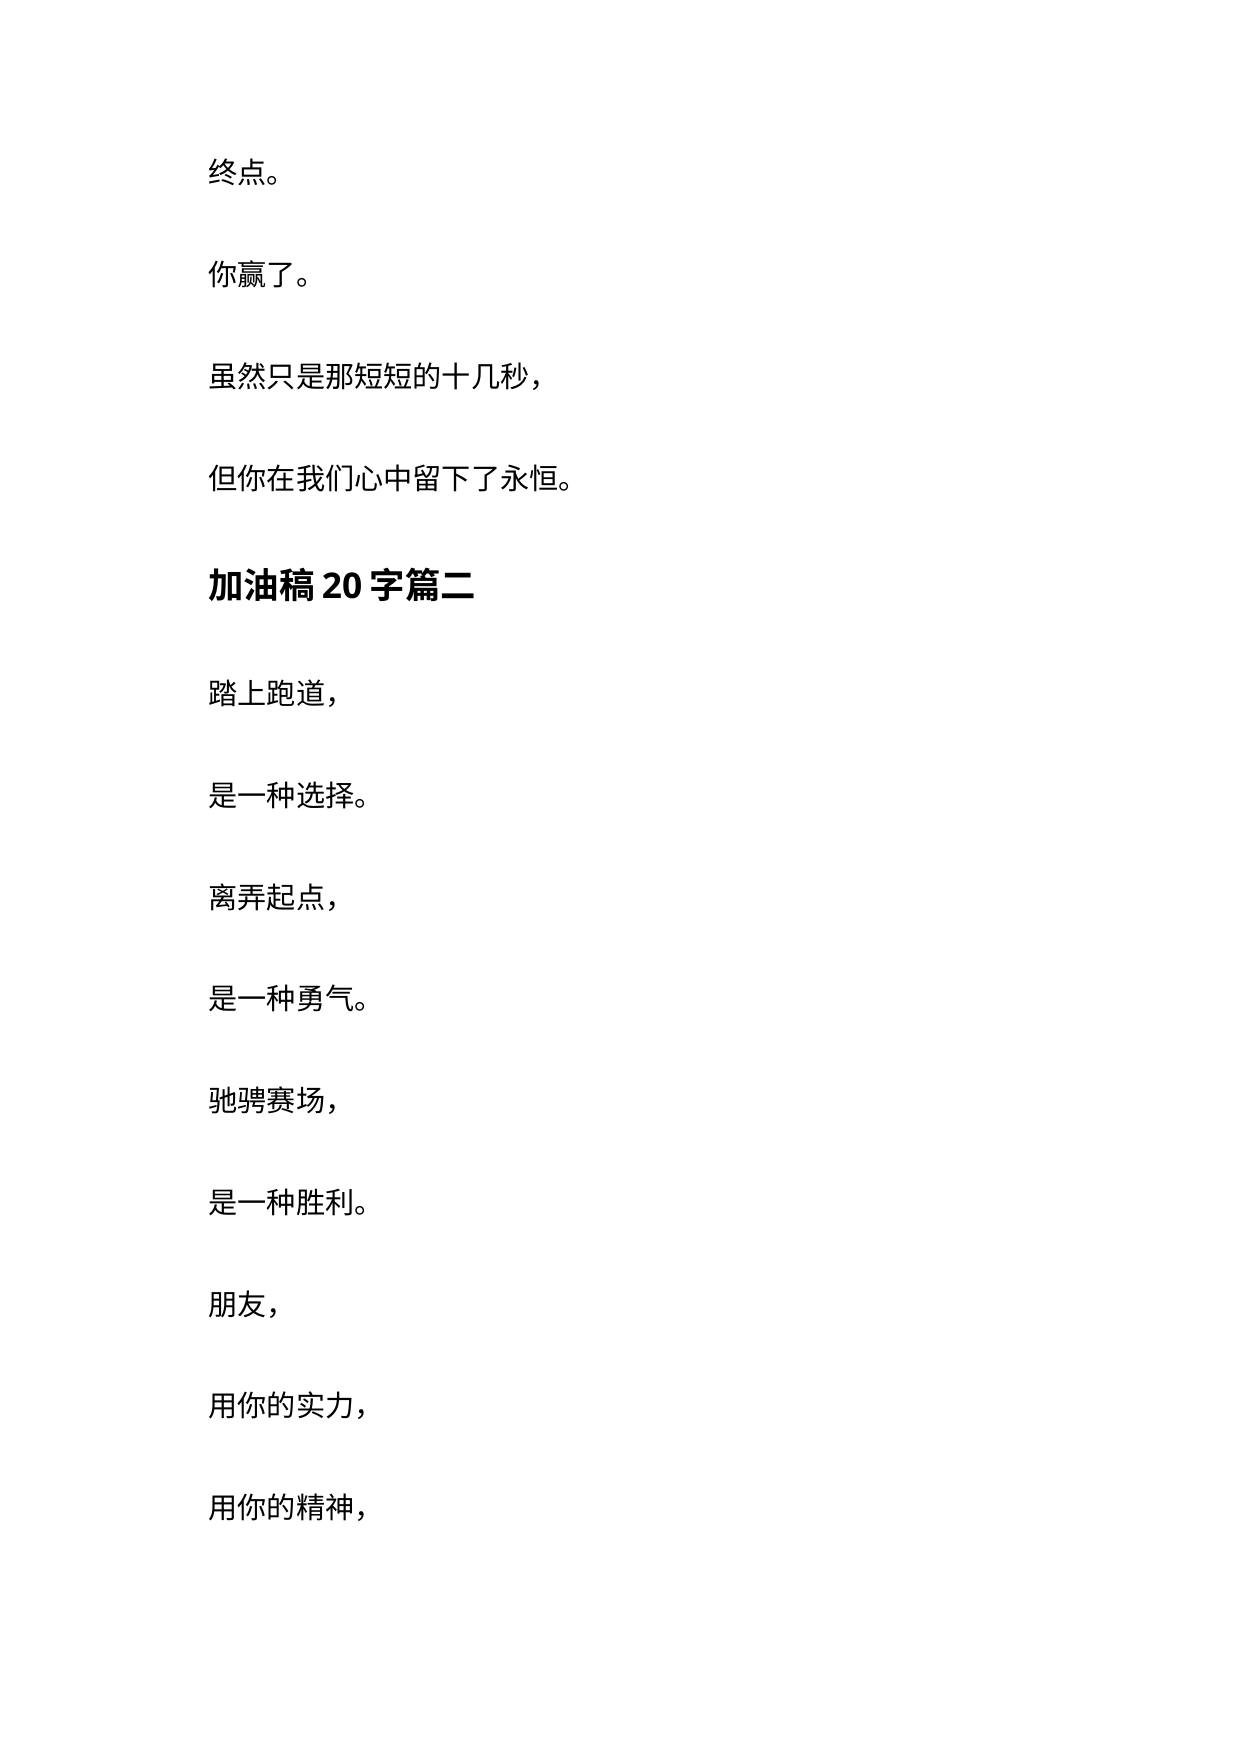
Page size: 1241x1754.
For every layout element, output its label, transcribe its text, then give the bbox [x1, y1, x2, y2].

text 离弄起点， [150, 874, 1090, 916]
text 但你在我们心中留下了永恒。 [150, 455, 1090, 498]
text 踏上跑道， [150, 671, 1090, 713]
text 朋友， [150, 1281, 1090, 1323]
text 加油稿20字篇二 [150, 557, 1090, 608]
text 终点。 [150, 150, 1090, 192]
text 你赢了。 [150, 252, 1090, 294]
text 是一种胜利。 [150, 1179, 1090, 1222]
text 驰骋赛场， [150, 1078, 1090, 1120]
text 用你的实力， [150, 1383, 1090, 1425]
text 是一种勇气。 [150, 976, 1090, 1018]
text 虽然只是那短短的十几秒， [150, 353, 1090, 396]
text 是一种选择。 [150, 772, 1090, 815]
text 用你的精神， [150, 1485, 1090, 1527]
